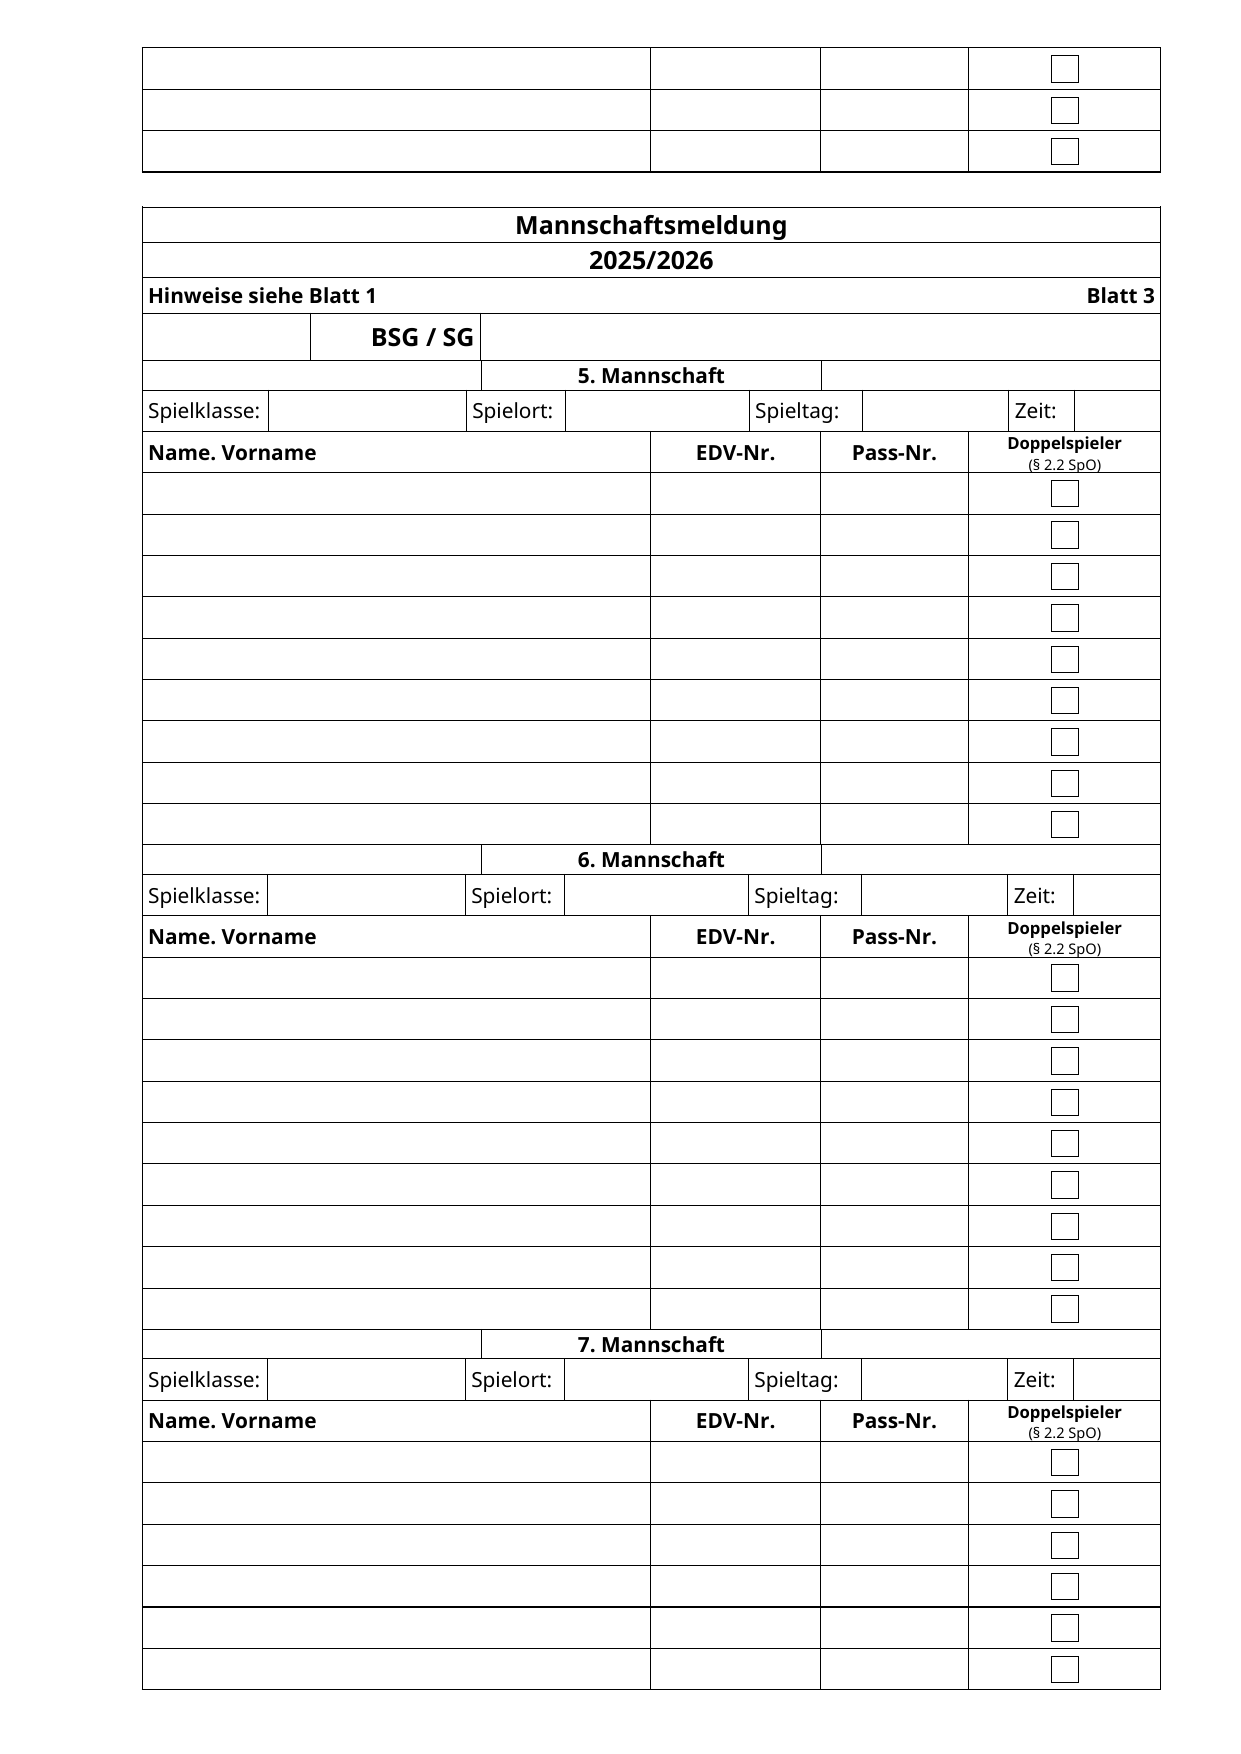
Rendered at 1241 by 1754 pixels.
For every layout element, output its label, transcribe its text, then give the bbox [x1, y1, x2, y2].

table_cell [143, 639, 650, 679]
table_cell BSG / SG [311, 314, 480, 360]
table_cell [651, 721, 820, 762]
table_cell [268, 1359, 465, 1399]
table_cell Zeit: [1008, 875, 1073, 915]
table_cell [969, 999, 1160, 1039]
table_cell [821, 48, 968, 89]
table_cell [651, 556, 820, 596]
table_cell Zeit: [1008, 1359, 1073, 1399]
table_cell [969, 515, 1160, 555]
table_cell [969, 721, 1160, 762]
table_cell [969, 1247, 1160, 1287]
table_cell [821, 1040, 968, 1081]
table_cell [969, 90, 1160, 130]
table_cell [143, 1608, 650, 1648]
table_cell [143, 1442, 650, 1482]
table_cell [969, 1206, 1160, 1246]
table_cell [143, 361, 481, 389]
table_cell [969, 556, 1160, 596]
table_cell [651, 680, 820, 720]
table_cell [969, 763, 1160, 803]
table_cell [969, 1442, 1160, 1482]
table_cell [143, 804, 650, 844]
table_cell [821, 1649, 968, 1689]
table_cell [565, 1359, 748, 1399]
table_cell [821, 90, 968, 130]
table_cell Spielort: [466, 1359, 564, 1399]
table_cell EDV-Nr. [651, 1401, 820, 1441]
table_cell [143, 1330, 481, 1358]
table_cell [1074, 1359, 1160, 1399]
table_cell [143, 958, 650, 998]
table_cell [969, 131, 1160, 171]
table_cell [651, 763, 820, 803]
table_cell [821, 473, 968, 513]
table_cell 7. Mannschaft [482, 1330, 821, 1358]
table_cell [821, 515, 968, 555]
table_cell [143, 845, 481, 874]
table_cell [143, 1164, 650, 1205]
table_cell [651, 1082, 820, 1122]
table_cell [969, 1082, 1160, 1122]
table_cell [651, 1289, 820, 1329]
table_cell 6. Mannschaft [482, 845, 821, 874]
table_cell [143, 680, 650, 720]
table_cell Doppelspieler (§ 2.2 SpO) [969, 916, 1160, 957]
table_cell [821, 721, 968, 762]
table_cell [143, 1483, 650, 1524]
table_cell [143, 763, 650, 803]
table_cell [651, 597, 820, 638]
table_cell [269, 391, 466, 431]
table_cell [821, 1608, 968, 1648]
table_cell [143, 721, 650, 762]
table_cell [651, 804, 820, 844]
table_cell [969, 1483, 1160, 1524]
table_cell [143, 1123, 650, 1163]
table_cell [143, 1525, 650, 1565]
table_cell [969, 597, 1160, 638]
table_cell [822, 1330, 1160, 1358]
table_cell Spieltag: [750, 391, 862, 431]
table_cell [862, 875, 1007, 915]
table_cell [651, 1040, 820, 1081]
table_cell [651, 639, 820, 679]
table_cell Zeit: [1009, 391, 1074, 431]
table_cell EDV-Nr. [651, 916, 820, 957]
table_cell [651, 999, 820, 1039]
table_cell [821, 1483, 968, 1524]
table_cell [1075, 391, 1160, 431]
table_cell [651, 131, 820, 171]
table_cell [651, 90, 820, 130]
table_cell 5. Mannschaft [482, 361, 821, 389]
table_cell Pass-Nr. [821, 432, 968, 472]
table_cell [143, 1289, 650, 1329]
table_cell [821, 999, 968, 1039]
table_cell [143, 1566, 650, 1606]
table_cell [969, 804, 1160, 844]
table_cell Name. Vorname [143, 1401, 650, 1441]
table_cell [821, 1289, 968, 1329]
table_cell [143, 1206, 650, 1246]
table_cell [969, 1164, 1160, 1205]
table_header Mannschaftsmeldung [143, 208, 1160, 242]
table_cell [481, 314, 1160, 360]
table_cell [969, 1289, 1160, 1329]
table_cell [268, 875, 465, 915]
table_cell Name. Vorname [143, 916, 650, 957]
table_cell [143, 1040, 650, 1081]
table_cell [821, 639, 968, 679]
table_cell [821, 1123, 968, 1163]
table_cell 2025/2026 [143, 243, 1160, 277]
table_cell [651, 1649, 820, 1689]
table_cell [969, 1608, 1160, 1648]
table_cell [821, 680, 968, 720]
table_cell [821, 131, 968, 171]
table_cell [969, 1123, 1160, 1163]
table_cell [651, 1206, 820, 1246]
table_cell [821, 1247, 968, 1287]
table_cell [821, 1442, 968, 1482]
table_cell [651, 473, 820, 513]
table_cell [969, 1649, 1160, 1689]
table_cell [651, 48, 820, 89]
table_cell [143, 131, 650, 171]
table_cell [969, 473, 1160, 513]
table_cell [651, 1525, 820, 1565]
table_cell [143, 556, 650, 596]
table_cell [822, 845, 1160, 874]
table_cell [1074, 875, 1160, 915]
table_cell [143, 597, 650, 638]
table_cell [969, 1525, 1160, 1565]
table_cell EDV-Nr. [651, 432, 820, 472]
table_cell [821, 1164, 968, 1205]
table_cell [143, 48, 650, 89]
table_cell [969, 958, 1160, 998]
table_cell Spielort: [467, 391, 565, 431]
table_cell [143, 1247, 650, 1287]
table_cell [566, 391, 749, 431]
table_cell Spielklasse: [143, 1359, 267, 1399]
table_cell [821, 1206, 968, 1246]
table_cell [862, 1359, 1007, 1399]
table_cell [651, 1164, 820, 1205]
table_cell Pass-Nr. [821, 1401, 968, 1441]
table_cell Spielklasse: [143, 391, 268, 431]
table_cell [651, 1483, 820, 1524]
table_cell Blatt 3 [651, 278, 1160, 313]
table_cell [821, 763, 968, 803]
table_cell [969, 1040, 1160, 1081]
table_cell [651, 1247, 820, 1287]
table_cell [821, 1525, 968, 1565]
table_cell Spielklasse: [143, 875, 267, 915]
table_cell [651, 958, 820, 998]
table_cell [143, 999, 650, 1039]
table_cell [651, 515, 820, 555]
table_cell [821, 958, 968, 998]
table_cell [821, 1082, 968, 1122]
table_cell [822, 361, 1160, 389]
table_cell [651, 1442, 820, 1482]
table_cell Doppelspieler (§ 2.2 SpO) [969, 1401, 1160, 1441]
table_cell [565, 875, 748, 915]
table_cell [143, 1649, 650, 1689]
table_cell Doppelspieler (§ 2.2 SpO) [969, 432, 1160, 472]
table_cell [863, 391, 1008, 431]
table_cell Spielort: [466, 875, 564, 915]
table_cell [969, 48, 1160, 89]
table_cell [821, 1566, 968, 1606]
table_cell [143, 515, 650, 555]
table_cell [143, 90, 650, 130]
table_cell Spieltag: [749, 1359, 861, 1399]
table_cell [821, 597, 968, 638]
table_cell [821, 556, 968, 596]
table_cell [969, 1566, 1160, 1606]
table_cell Hinweise siehe Blatt 1 [143, 278, 651, 313]
table_cell Name. Vorname [143, 432, 650, 472]
table_cell [143, 473, 650, 513]
table_cell [651, 1123, 820, 1163]
table_cell Pass-Nr. [821, 916, 968, 957]
table_cell [651, 1566, 820, 1606]
table_cell [143, 1082, 650, 1122]
table_cell [821, 804, 968, 844]
table_cell [143, 314, 310, 360]
table_cell [969, 639, 1160, 679]
table_cell Spieltag: [749, 875, 861, 915]
table_cell [651, 1608, 820, 1648]
table_cell [969, 680, 1160, 720]
